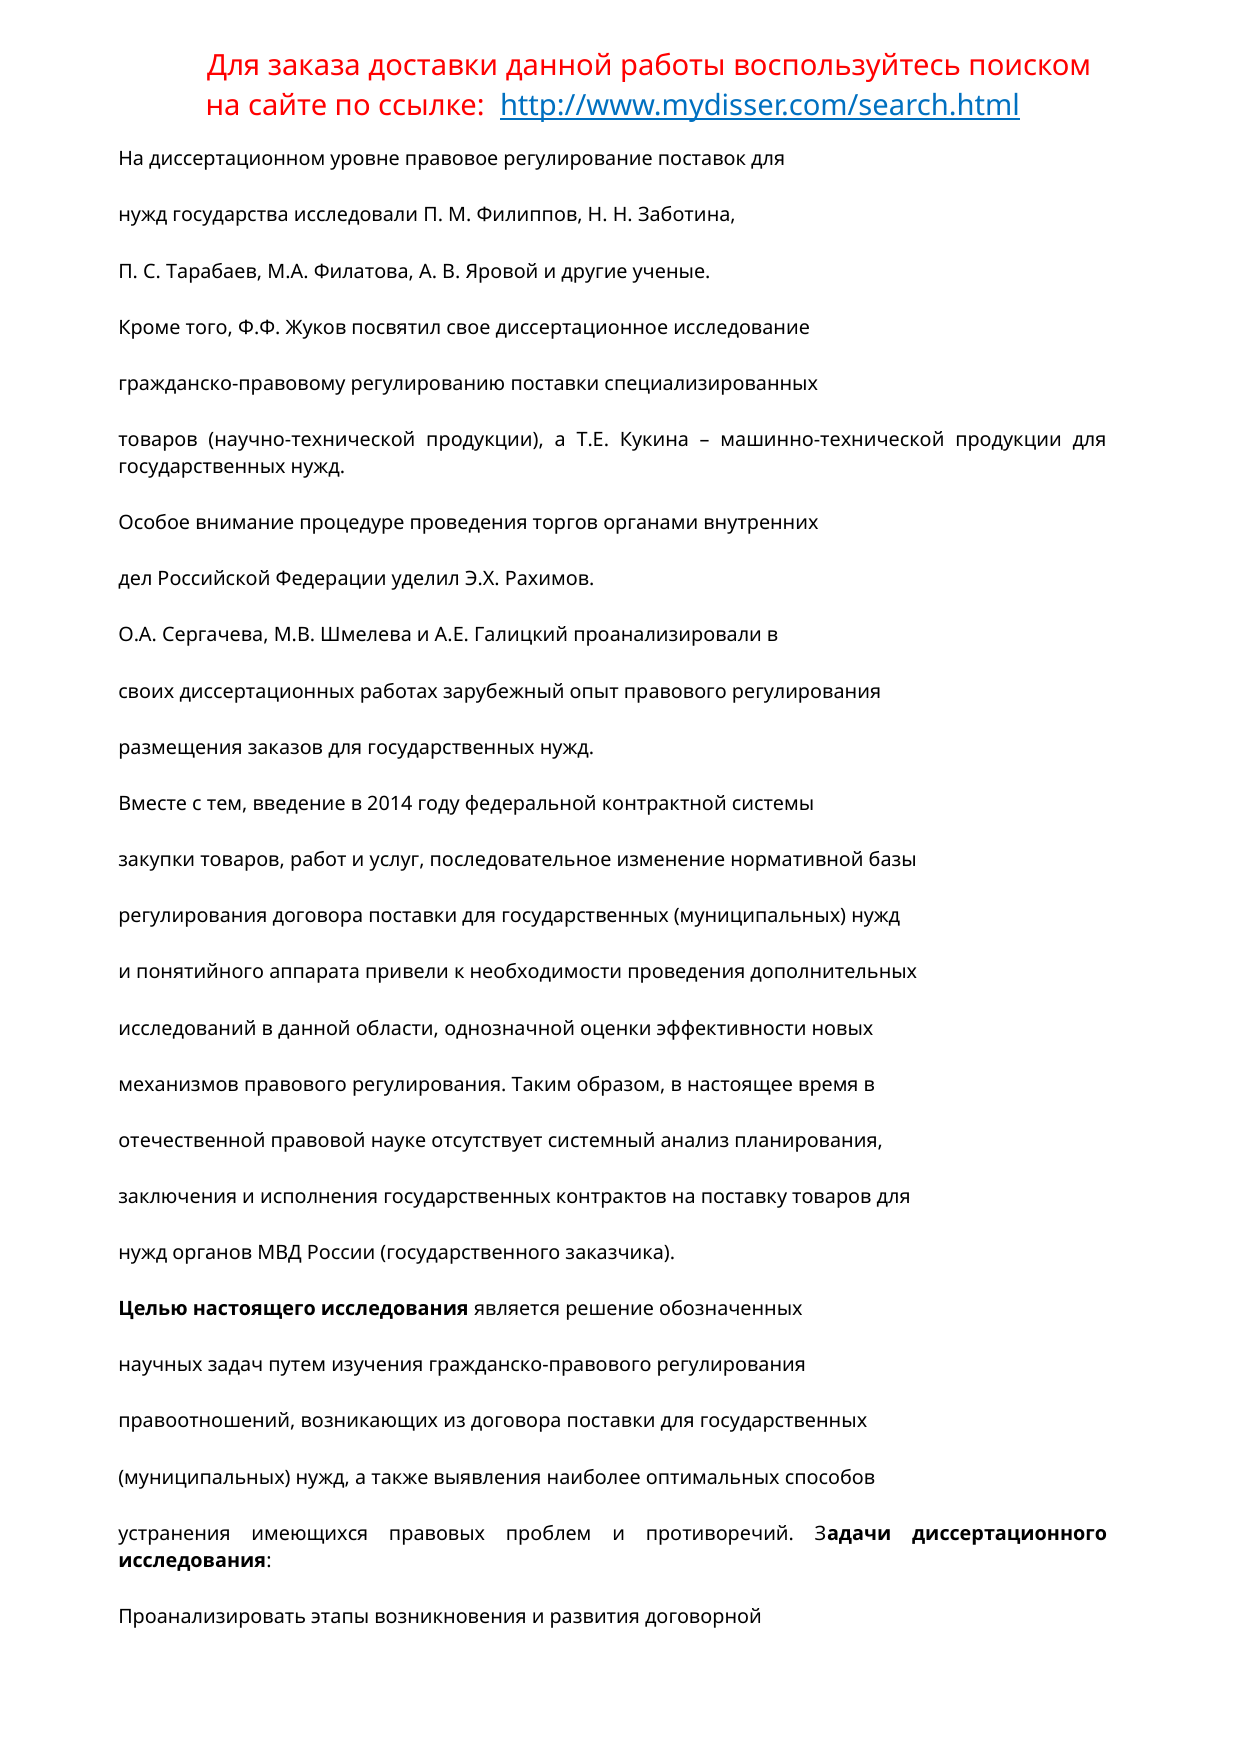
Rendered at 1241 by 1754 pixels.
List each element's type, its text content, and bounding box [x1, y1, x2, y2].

text товаров (научно-технической продукции), а Т.Е. Кукина – машинно-технической продукции для государственных нужд. [118, 425, 1107, 479]
text П. С. Тарабаев, М.А. Филатова, А. В. Яровой и другие ученые. [118, 257, 1107, 284]
text устранения имеющихся правовых проблем и противоречий. Задачи диссертационного исследования: [118, 1519, 1107, 1573]
text Проанализировать этапы возникновения и развития договорной [118, 1602, 1107, 1629]
text и понятийного аппарата привели к необходимости проведения дополнительных [118, 958, 1107, 984]
text Целью настоящего исследования является решение обозначенных [118, 1294, 1107, 1321]
text Особое внимание процедуре проведения торгов органами внутренних [118, 508, 1107, 535]
text нужд органов МВД России (государственного заказчика). [118, 1238, 1107, 1265]
text Вместе с тем, введение в 2014 году федеральной контрактной системы [118, 789, 1107, 816]
text нужд государства исследовали П. М. Филиппов, Н. Н. Заботина, [118, 201, 1107, 228]
text размещения заказов для государственных нужд. [118, 733, 1107, 760]
text закупки товаров, работ и услуг, последовательное изменение нормативной базы [118, 845, 1107, 872]
text гражданско-правовому регулированию поставки специализированных [118, 369, 1107, 396]
text О.А. Сергачева, М.В. Шмелева и А.Е. Галицкий проанализировали в [118, 621, 1107, 648]
text исследований в данной области, однозначной оценки эффективности новых [118, 1014, 1107, 1041]
text заключения и исполнения государственных контрактов на поставку товаров для [118, 1182, 1107, 1209]
text научных задач путем изучения гражданско-правового регулирования [118, 1351, 1107, 1378]
text регулирования договора поставки для государственных (муниципальных) нужд [118, 901, 1107, 928]
text дел Российской Федерации уделил Э.Х. Рахимов. [118, 564, 1107, 592]
text механизмов правового регулирования. Таким образом, в настоящее время в [118, 1070, 1107, 1097]
text (муниципальных) нужд, а также выявления наиболее оптимальных способов [118, 1463, 1107, 1490]
text отечественной правовой науке отсутствует системный анализ планирования, [118, 1126, 1107, 1153]
text Кроме того, Ф.Ф. Жуков посвятил свое диссертационное исследование [118, 313, 1107, 340]
text правоотношений, возникающих из договора поставки для государственных [118, 1407, 1107, 1434]
text На диссертационном уровне правовое регулирование поставок для [118, 144, 1107, 172]
text своих диссертационных работах зарубежный опыт правового регулирования [118, 677, 1107, 704]
